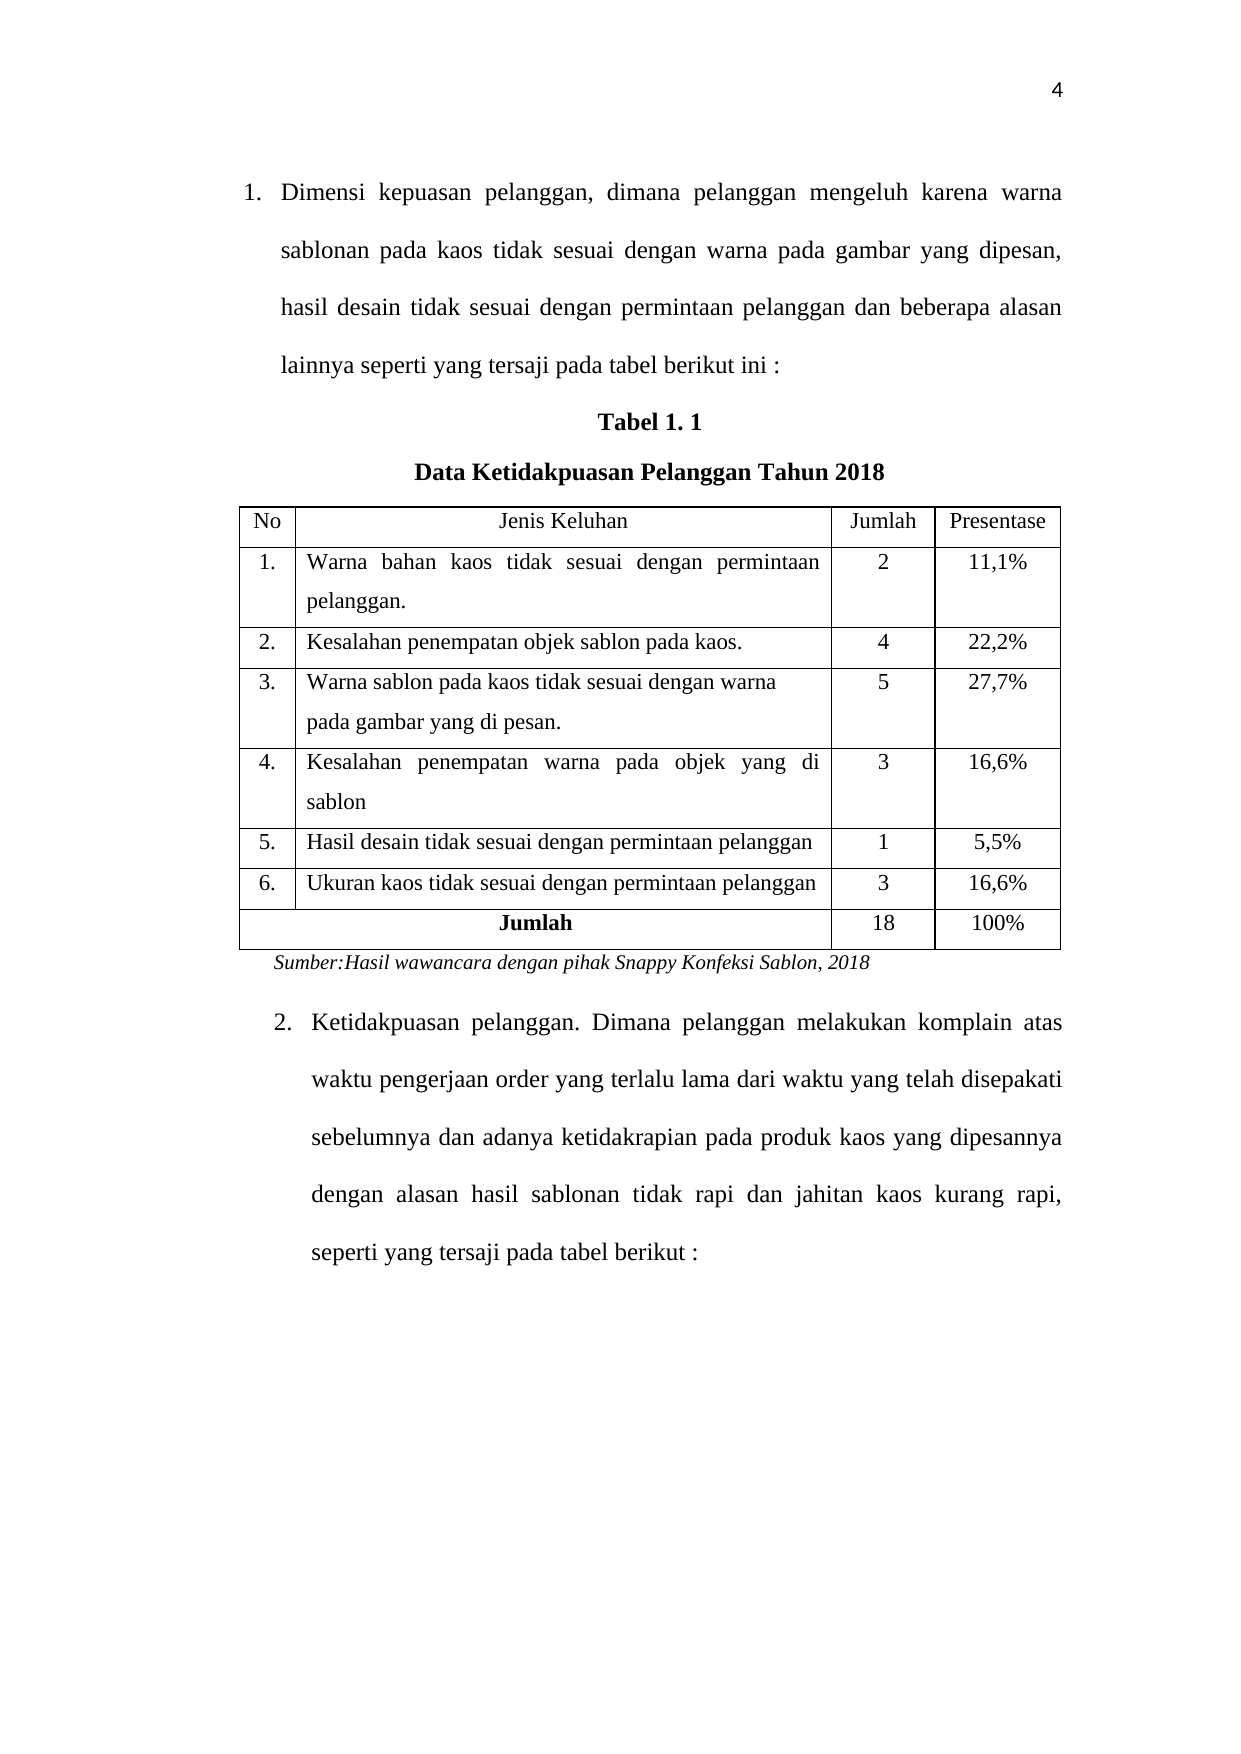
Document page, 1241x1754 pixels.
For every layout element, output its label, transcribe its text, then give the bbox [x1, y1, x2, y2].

table_cell 5,5% [936, 829, 1060, 868]
table_cell 1. [240, 548, 295, 627]
table_header Jenis Keluhan [296, 508, 831, 547]
table_cell 27,7% [936, 669, 1060, 747]
table_cell 11,1% [936, 548, 1060, 627]
table_header No [240, 508, 295, 547]
table_cell 2. [240, 628, 295, 667]
table_header Jumlah [832, 508, 934, 547]
table_cell 4. [240, 749, 295, 827]
table_cell 3. [240, 669, 295, 747]
table_cell Hasil desain tidak sesuai dengan permintaan pelanggan [296, 829, 831, 868]
text Sumber:Hasil wawancara dengan pihak Snappy Konfeksi Sablon, 2018 [236, 950, 1063, 974]
table_cell 5. [240, 829, 295, 868]
table_cell Jumlah [240, 910, 831, 949]
table_cell 5 [832, 669, 934, 747]
table_cell Kesalahan penempatan warna pada objek yang di sablon [296, 749, 831, 827]
table_cell 3 [832, 869, 934, 908]
text Data Ketidakpuasan Pelanggan Tahun 2018 [236, 457, 1063, 486]
table_cell 16,6% [936, 749, 1060, 827]
table_cell 22,2% [936, 628, 1060, 667]
table_header Presentase [936, 508, 1060, 547]
table_cell 4 [832, 628, 934, 667]
table_cell 18 [832, 910, 934, 949]
table_cell 16,6% [936, 869, 1060, 908]
table_cell 100% [936, 910, 1060, 949]
table_cell Kesalahan penempatan objek sablon pada kaos. [296, 628, 831, 667]
list Dimensi kepuasan pelanggan, dimana pelanggan mengeluh karena warna sablonan pada kaos tidak sesuai dengan warna pada gambar yang dipesan, hasil desain tidak sesuai dengan permintaan pelanggan dan beberapa alasan lainnya seperti yang tersaji pada tabel berikut ini : [243, 177, 1063, 378]
table_cell Warna sablon pada kaos tidak sesuai dengan warna pada gambar yang di pesan. [296, 669, 831, 747]
text Tabel 1. 1 [236, 407, 1063, 436]
table_cell 6. [240, 869, 295, 908]
table_cell 1 [832, 829, 934, 868]
table_cell 3 [832, 749, 934, 827]
list Ketidakpuasan pelanggan. Dimana pelanggan melakukan komplain atas waktu pengerjaan order yang terlalu lama dari waktu yang telah disepakati sebelumnya dan adanya ketidakrapian pada produk kaos yang dipesannya dengan alasan hasil sablonan tidak rapi dan jahitan kaos kurang rapi, seperti yang tersaji pada tabel berikut : [274, 1007, 1063, 1266]
table_cell Ukuran kaos tidak sesuai dengan permintaan pelanggan [296, 869, 831, 908]
table_cell 2 [832, 548, 934, 627]
table_cell Warna bahan kaos tidak sesuai dengan permintaan pelanggan. [296, 548, 831, 627]
